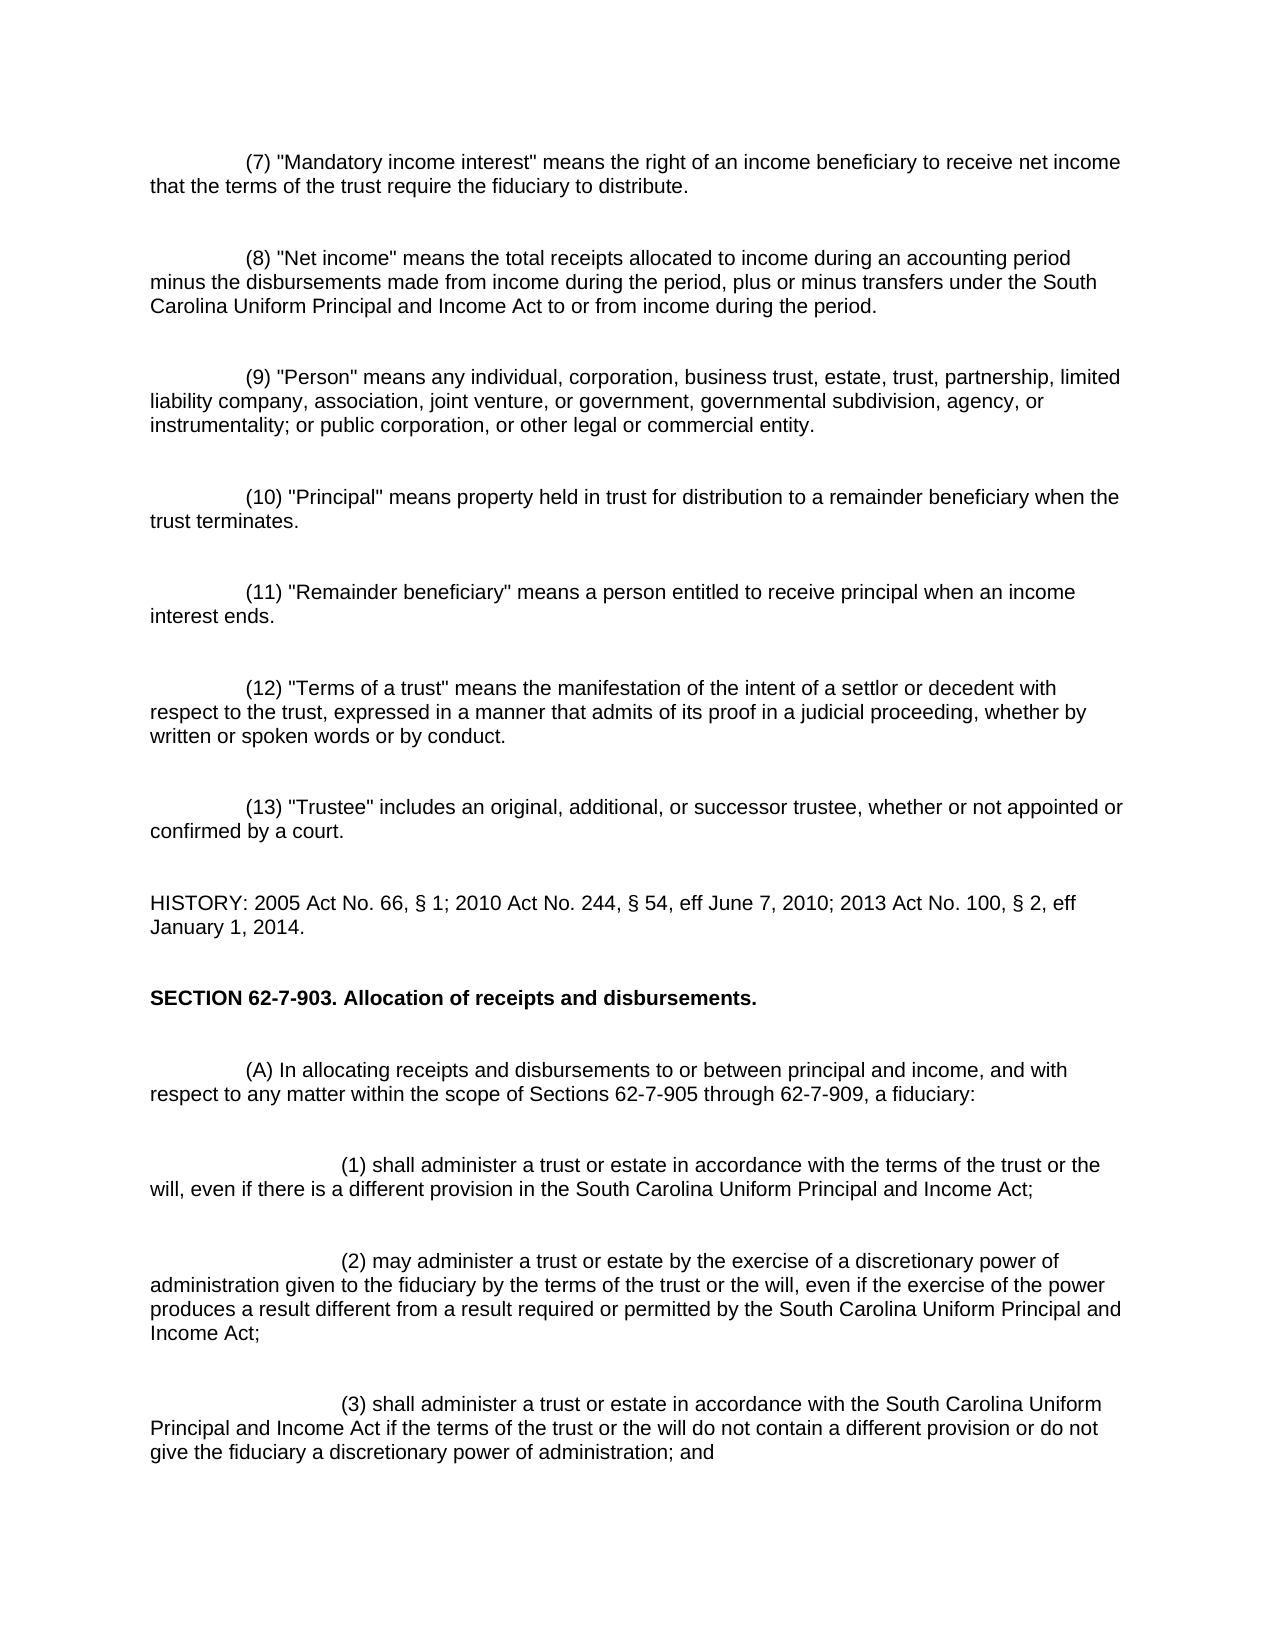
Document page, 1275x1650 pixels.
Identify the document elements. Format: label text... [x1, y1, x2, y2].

text SECTION 62-7-903. Allocation of receipts and disbursements. [150, 986, 1125, 1034]
text (9) "Person" means any individual, corporation, business trust, estate, trust, partnership, limited liability company, association, joint venture, or government, governmental subdivision, agency, or instrumentality; or public corporation, or other legal or commercial entity. [150, 365, 1125, 461]
text HISTORY: 2005 Act No. 66, § 1; 2010 Act No. 244, § 54, eff June 7, 2010; 2013 Act No. 100, § 2, eff January 1, 2014. [150, 891, 1125, 962]
text (13) "Trustee" includes an original, additional, or successor trustee, whether or not appointed or confirmed by a court. [150, 795, 1125, 867]
text (A) In allocating receipts and disbursements to or between principal and income, and with respect to any matter within the scope of Sections 62-7-905 through 62-7-909, a fiduciary: [150, 1058, 1125, 1129]
text (12) "Terms of a trust" means the manifestation of the intent of a settlor or decedent with respect to the trust, expressed in a manner that admits of its proof in a judicial proceeding, whether by written or spoken words or by conduct. [150, 676, 1125, 771]
text (1) shall administer a trust or estate in accordance with the terms of the trust or the will, even if there is a different provision in the South Carolina Uniform Principal and Income Act; [150, 1153, 1125, 1225]
text (8) "Net income" means the total receipts allocated to income during an accounting period minus the disbursements made from income during the period, plus or minus transfers under the South Carolina Uniform Principal and Income Act to or from income during the period. [150, 246, 1125, 341]
text (2) may administer a trust or estate by the exercise of a discretionary power of administration given to the fiduciary by the terms of the trust or the will, even if the exercise of the power produces a result different from a result required or permitted by the South Carolina Uniform Principal and Income Act; [150, 1249, 1125, 1368]
text (10) "Principal" means property held in trust for distribution to a remainder beneficiary when the trust terminates. [150, 484, 1125, 556]
text (3) shall administer a trust or estate in accordance with the South Carolina Uniform Principal and Income Act if the terms of the trust or the will do not contain a different provision or do not give the fiduciary a discretionary power of administration; and [150, 1392, 1125, 1488]
text (7) "Mandatory income interest" means the right of an income beneficiary to receive net income that the terms of the trust require the fiduciary to distribute. [150, 150, 1125, 222]
text (11) "Remainder beneficiary" means a person entitled to receive principal when an income interest ends. [150, 580, 1125, 652]
